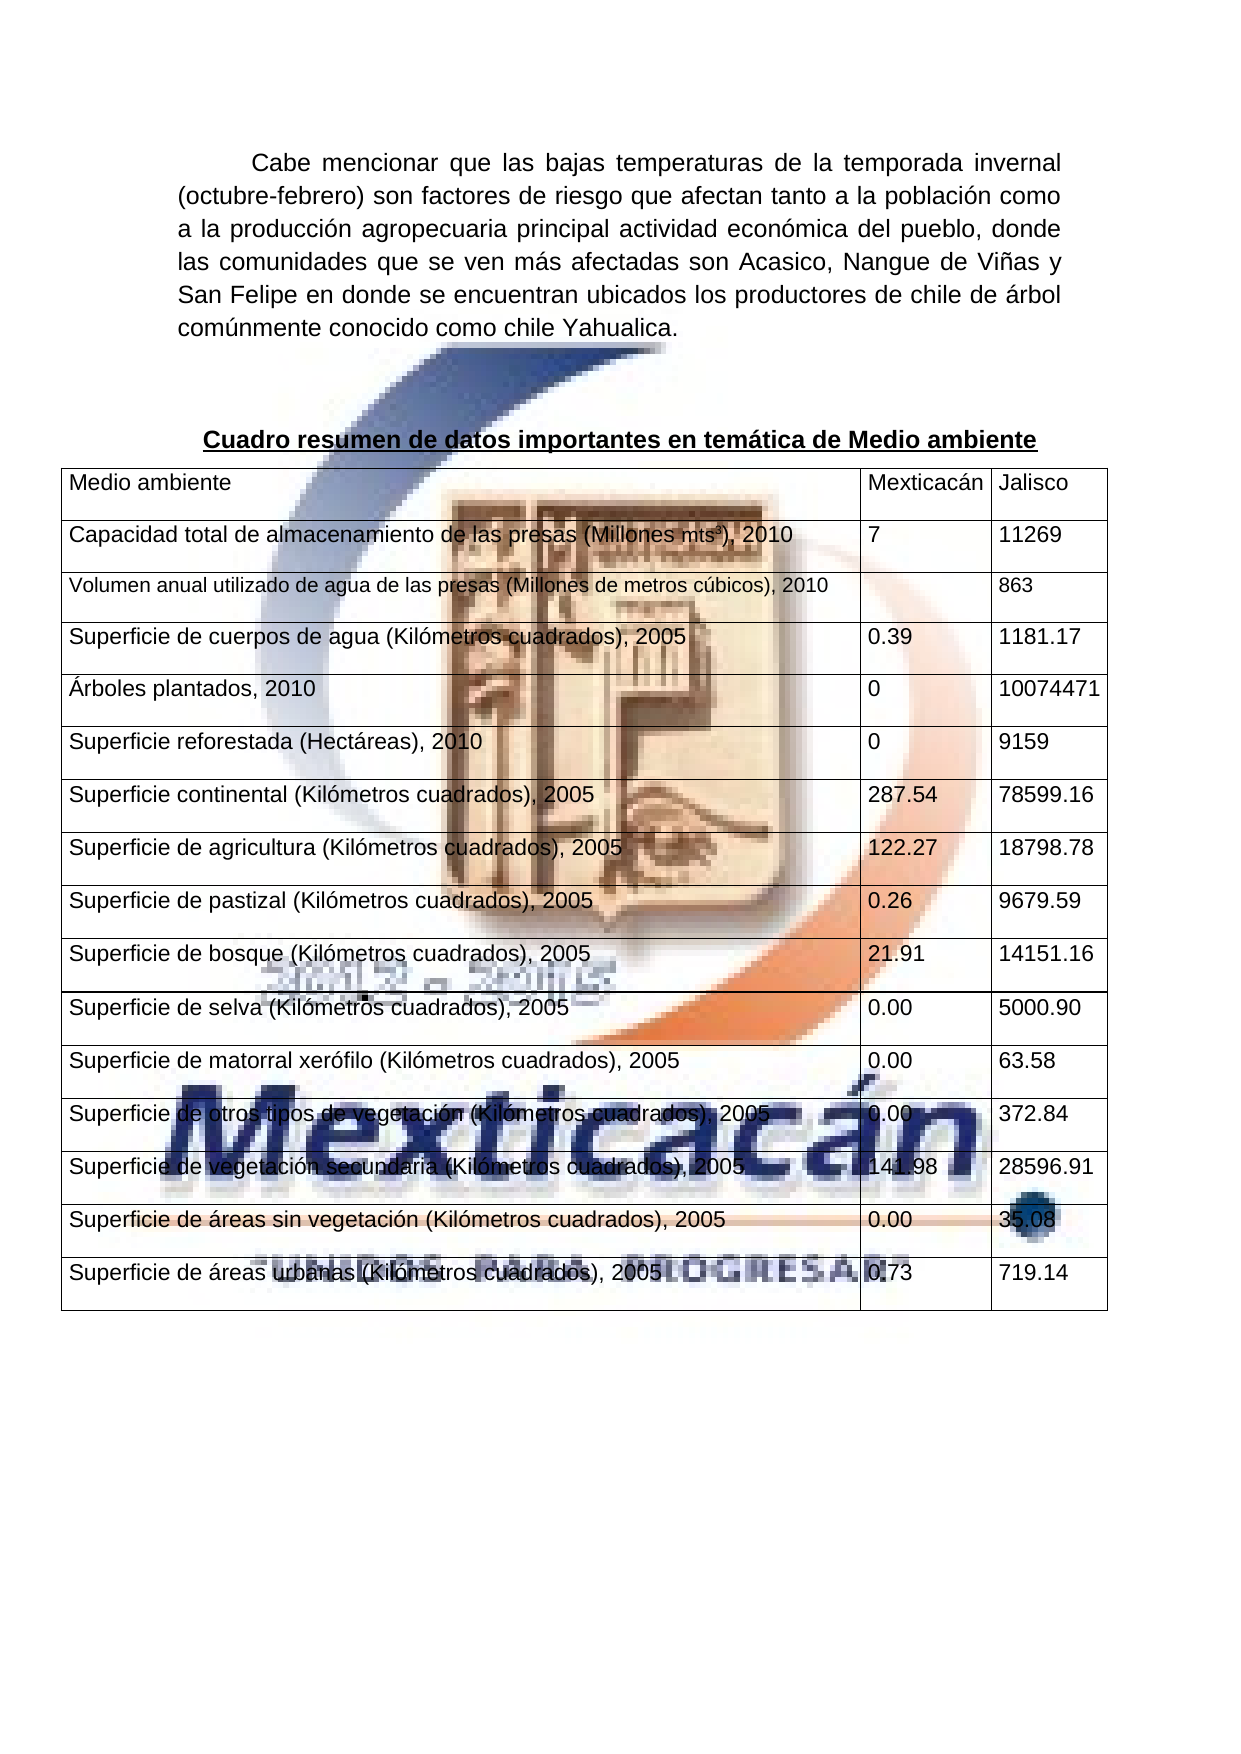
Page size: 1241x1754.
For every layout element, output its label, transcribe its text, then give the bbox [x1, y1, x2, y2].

table_cell 35.08 [992, 1205, 1107, 1257]
table_cell 14151.16 [992, 939, 1107, 991]
table_cell Capacidad total de almacenamiento de las presas (Millones mts3), 2010 [62, 521, 860, 572]
table_cell Superficie de otros tipos de vegetación (Kilómetros cuadrados), 2005 [62, 1099, 860, 1151]
table_cell 18798.78 [992, 833, 1107, 885]
table_cell Superficie de selva (Kilómetros cuadrados), 2005 [62, 993, 860, 1044]
table_cell 11269 [992, 521, 1107, 572]
table_cell 122.27 [861, 833, 991, 885]
table_cell Superficie de bosque (Kilómetros cuadrados), 2005 [62, 939, 860, 991]
table_cell 0.26 [861, 886, 991, 938]
table_cell 0.00 [861, 993, 991, 1044]
table_cell 9159 [992, 727, 1107, 779]
table_header Jalisco [992, 469, 1107, 520]
table_cell Superficie reforestada (Hectáreas), 2010 [62, 727, 860, 779]
table_cell 0 [861, 675, 991, 726]
table_cell Superficie de cuerpos de agua (Kilómetros cuadrados), 2005 [62, 623, 860, 674]
table_cell Superficie de matorral xerófilo (Kilómetros cuadrados), 2005 [62, 1046, 860, 1098]
table_cell 0.00 [861, 1046, 991, 1098]
table_cell 372.84 [992, 1099, 1107, 1151]
table_cell 863 [992, 573, 1107, 622]
table_cell 10074471 [992, 675, 1107, 726]
table_cell 7 [861, 521, 991, 572]
table_cell 0.39 [861, 623, 991, 674]
table_cell 5000.90 [992, 993, 1107, 1044]
table_header Mexticacán [861, 469, 991, 520]
table_cell 141.98 [861, 1152, 991, 1204]
table_header Medio ambiente [62, 469, 860, 520]
table_cell 9679.59 [992, 886, 1107, 938]
subtitle Cuadro resumen de datos importantes en temática de Medio ambiente [177, 424, 1063, 453]
table_cell 78599.16 [992, 780, 1107, 832]
table_cell Superficie de pastizal (Kilómetros cuadrados), 2005 [62, 886, 860, 938]
table_cell Superficie de vegetación secundaria (Kilómetros cuadrados), 2005 [62, 1152, 860, 1204]
table_cell Superficie de áreas sin vegetación (Kilómetros cuadrados), 2005 [62, 1205, 860, 1257]
table_cell 1181.17 [992, 623, 1107, 674]
table_cell Superficie de áreas urbanas (Kilómetros cuadrados), 2005 [62, 1258, 860, 1310]
table_cell 0 [861, 727, 991, 779]
picture [8, 281, 1241, 1384]
table_cell Superficie de agricultura (Kilómetros cuadrados), 2005 [62, 833, 860, 885]
table_cell Volumen anual utilizado de agua de las presas (Millones de metros cúbicos), 2010 [62, 573, 860, 622]
table_cell Árboles plantados, 2010 [62, 675, 860, 726]
text Cabe mencionar que las bajas temperaturas de la temporada invernal (octubre-febrero) son factores de riesgo que afectan tanto a la población como a la producción agropecuaria principal actividad económica del pueblo, donde las comunidades que se ven más afectadas son Acasico, Nangue de Viñas y San Felipe en donde se encuentran ubicados los productores de chile de árbol comúnmente conocido como chile Yahualica. [177, 148, 1063, 342]
table_cell 0.00 [861, 1099, 991, 1151]
table_cell 63.58 [992, 1046, 1107, 1098]
table_cell 0.73 [861, 1258, 991, 1310]
table_cell [861, 573, 991, 622]
table_cell 21.91 [861, 939, 991, 991]
table_cell 287.54 [861, 780, 991, 832]
table_cell 719.14 [992, 1258, 1107, 1310]
table_cell 0.00 [861, 1205, 991, 1257]
table_cell Superficie continental (Kilómetros cuadrados), 2005 [62, 780, 860, 832]
table_cell 28596.91 [992, 1152, 1107, 1204]
